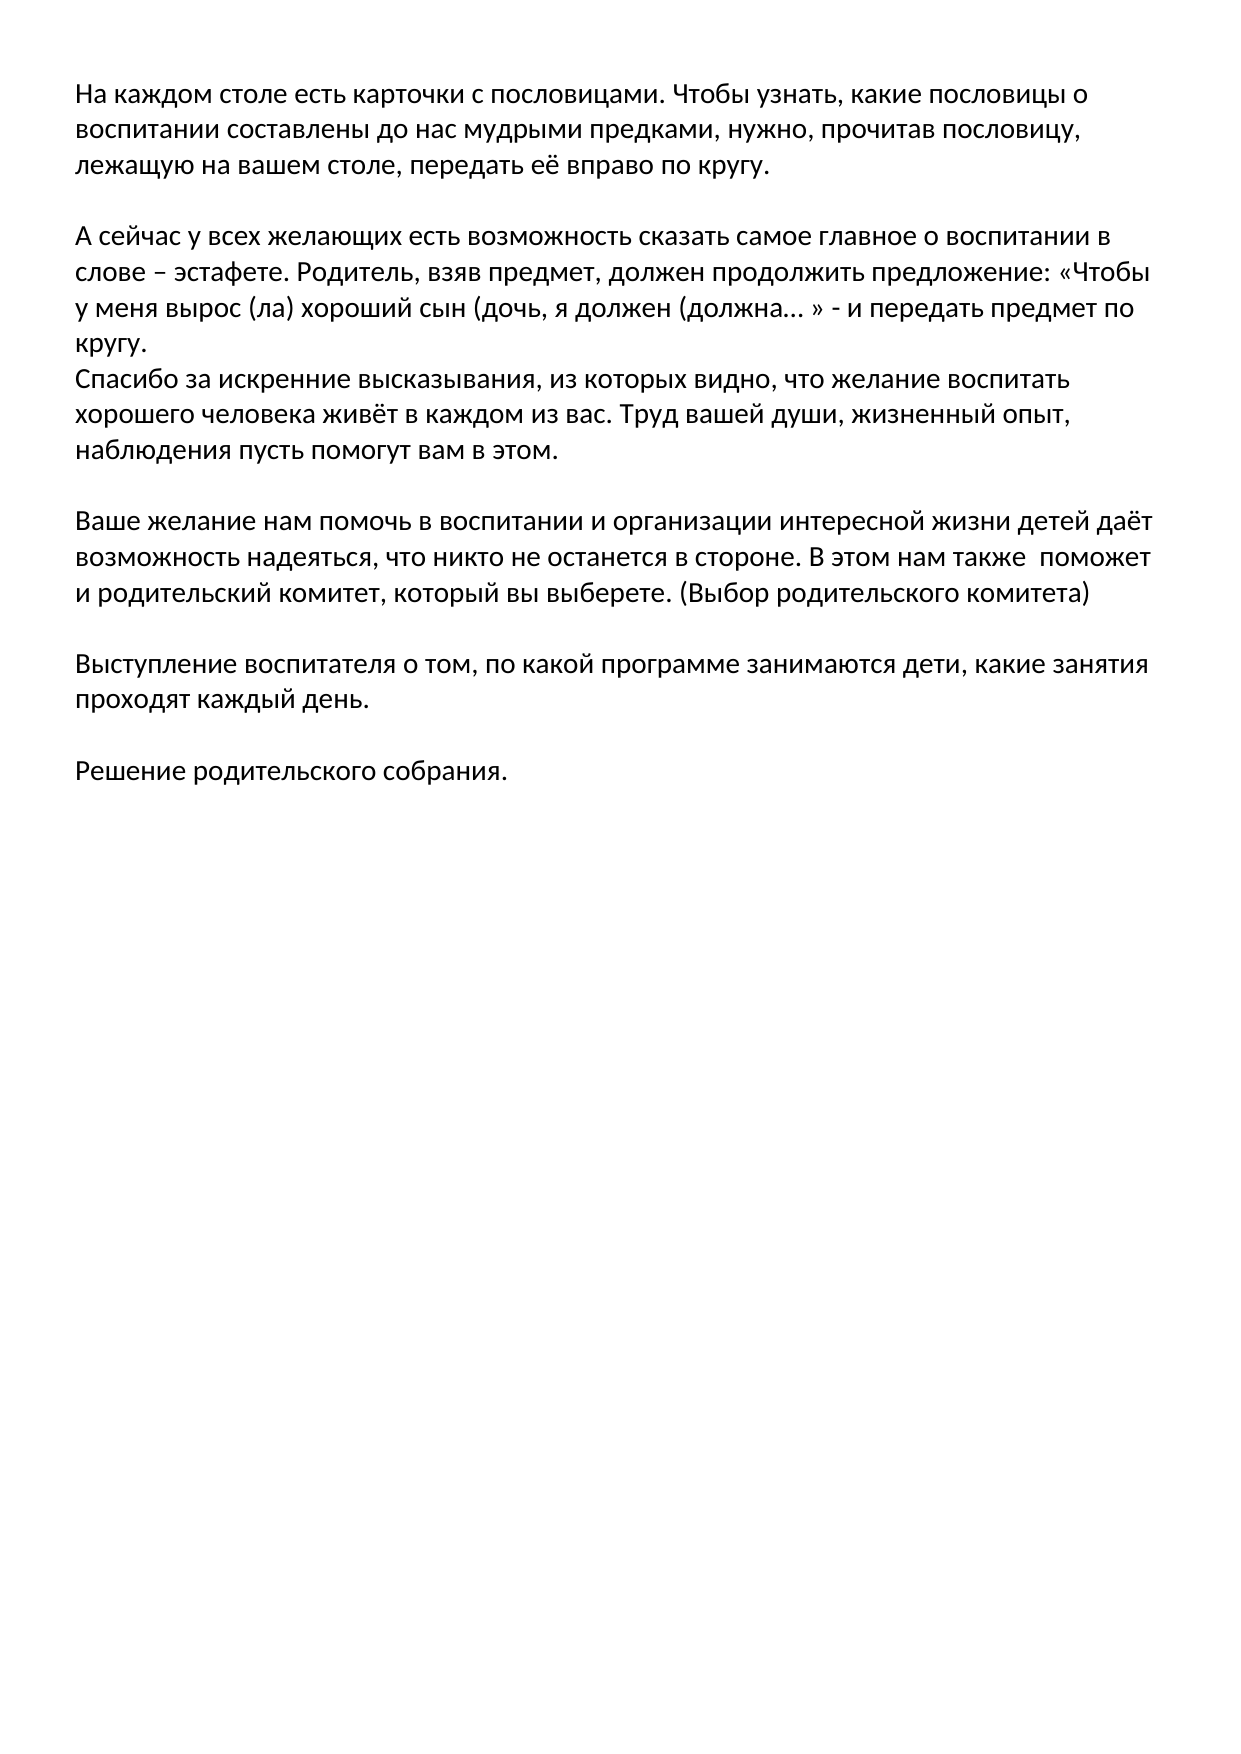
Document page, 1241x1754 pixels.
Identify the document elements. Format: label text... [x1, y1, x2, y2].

text На каждом столе есть карточки с пословицами. Чтобы узнать, какие пословицы о воспитании составлены до нас мудрыми предками, нужно, прочитав пословицу, лежащую на вашем столе, передать её вправо по кругу. [75, 75, 1165, 182]
text Выступление воспитателя о том, по какой программе занимаются дети, какие занятия проходят каждый день. [75, 645, 1165, 716]
text А сейчас у всех желающих есть возможность сказать самое главное о воспитании в слове – эстафете. Родитель, взяв предмет, должен продолжить предложение: «Чтобы у меня вырос (ла) хороший сын (дочь, я должен (должна… » - и передать предмет по кругу. [75, 217, 1165, 360]
text Спасибо за искренние высказывания, из которых видно, что желание воспитать хорошего человека живёт в каждом из вас. Труд вашей души, жизненный опыт, наблюдения пусть помогут вам в этом. [75, 360, 1165, 467]
text Ваше желание нам помочь в воспитании и организации интересной жизни детей даёт возможность надеяться, что никто не останется в стороне. В этом нам также поможет и родительский комитет, который вы выберете. (Выбор родительского комитета) [75, 502, 1165, 609]
text Решение родительского собрания. [75, 752, 1165, 787]
